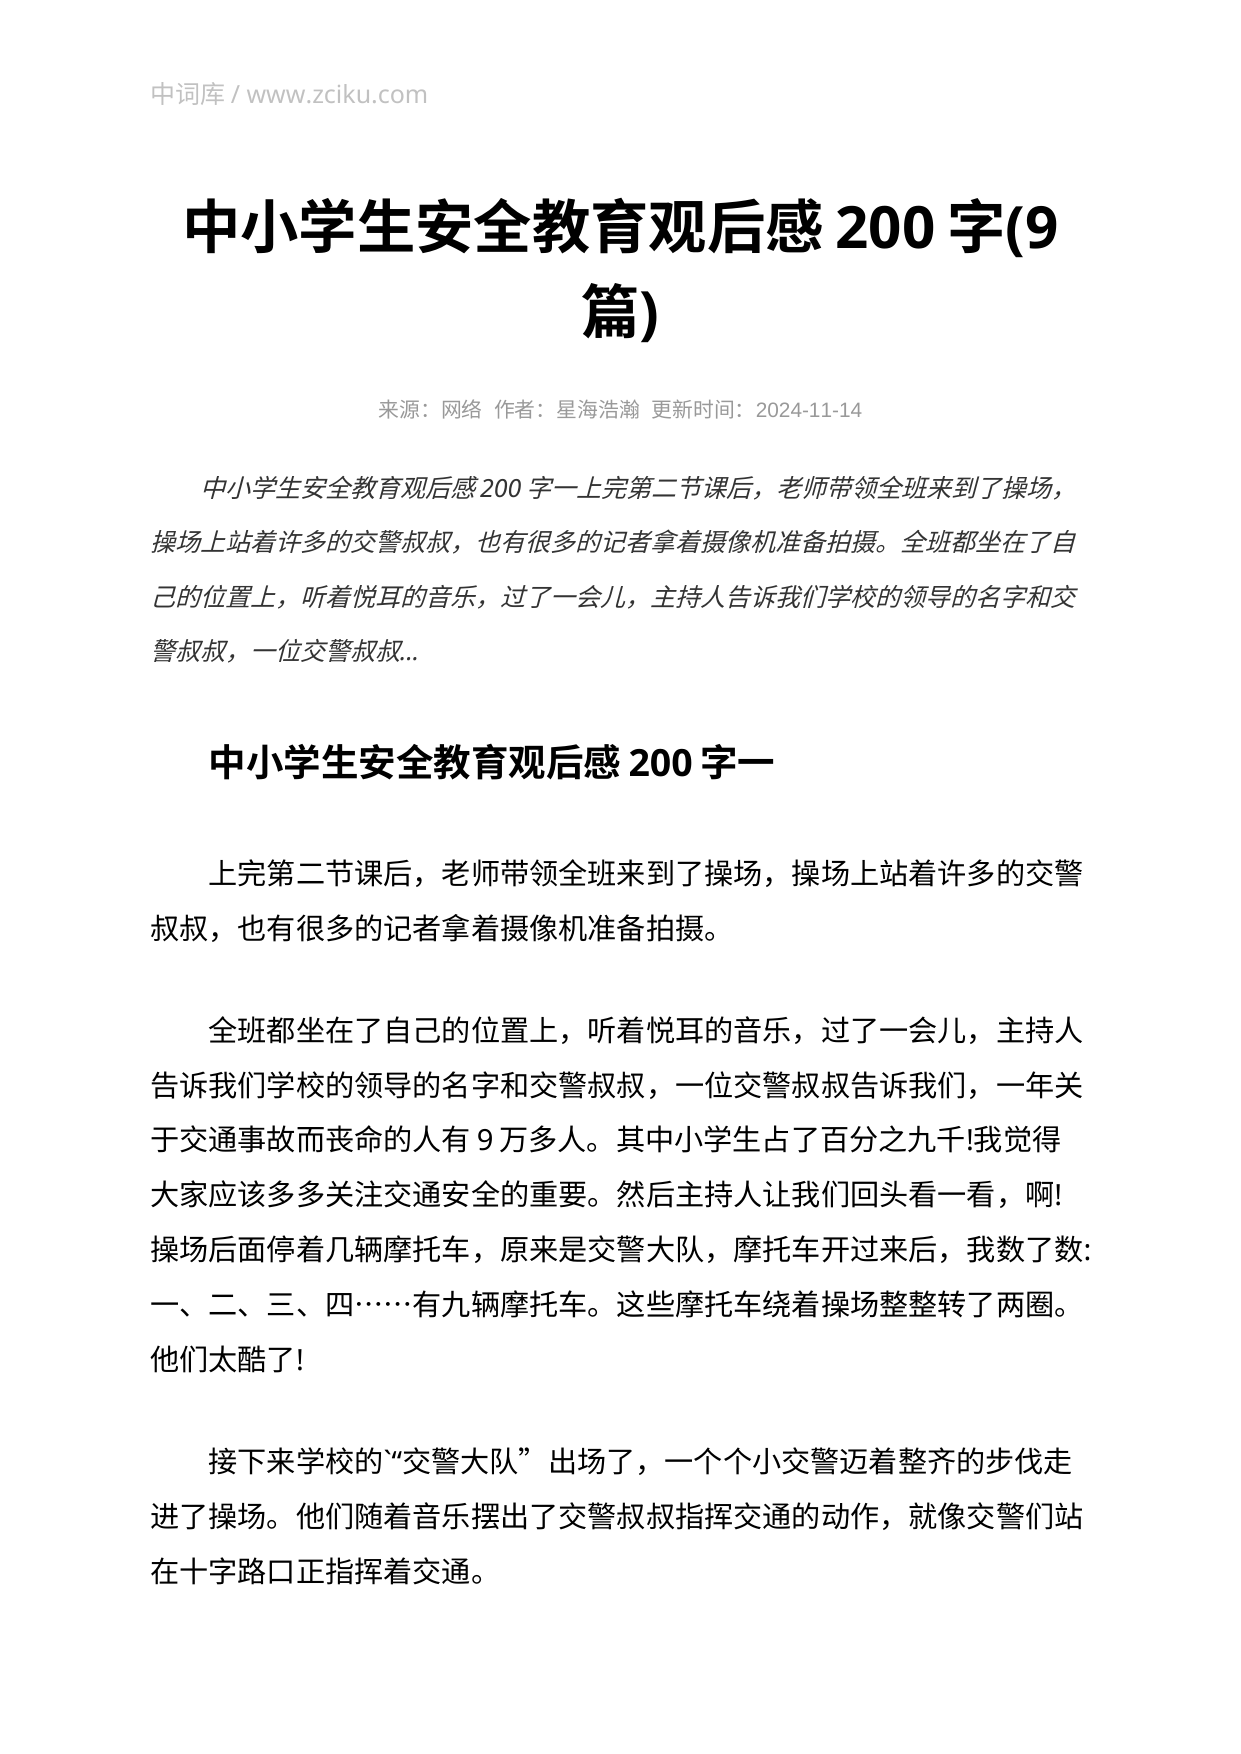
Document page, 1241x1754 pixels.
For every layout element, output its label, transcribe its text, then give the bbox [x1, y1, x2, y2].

text 来源：网络 作者：星海浩瀚 更新时间：2024-11-14 [150, 398, 1090, 422]
text 接下来学校的`“交警大队”出场了，一个个小交警迈着整齐的步伐走进了操场。他们随着音乐摆出了交警叔叔指挥交通的动作，就像交警们站在十字路口正指挥着交通。 [150, 1439, 1090, 1591]
subtitle 中小学生安全教育观后感200字(9篇) [150, 181, 1090, 351]
text 中小学生安全教育观后感200字一上完第二节课后，老师带领全班来到了操场，操场上站着许多的交警叔叔，也有很多的记者拿着摄像机准备拍摄。全班都坐在了自己的位置上，听着悦耳的音乐，过了一会儿，主持人告诉我们学校的领导的名字和交警叔叔，一位交警叔叔... [150, 468, 1090, 668]
text 中小学生安全教育观后感200字一 [150, 733, 1090, 787]
text 全班都坐在了自己的位置上，听着悦耳的音乐，过了一会儿，主持人告诉我们学校的领导的名字和交警叔叔，一位交警叔叔告诉我们，一年关于交通事故而丧命的人有9万多人。其中小学生占了百分之九千!我觉得大家应该多多关注交通安全的重要。然后主持人让我们回头看一看，啊!操场后面停着几辆摩托车，原来是交警大队，摩托车开过来后，我数了数:一、二、三、四……有九辆摩托车。这些摩托车绕着操场整整转了两圈。他们太酷了! [150, 1007, 1090, 1379]
text 上完第二节课后，老师带领全班来到了操场，操场上站着许多的交警叔叔，也有很多的记者拿着摄像机准备拍摄。 [150, 851, 1090, 948]
